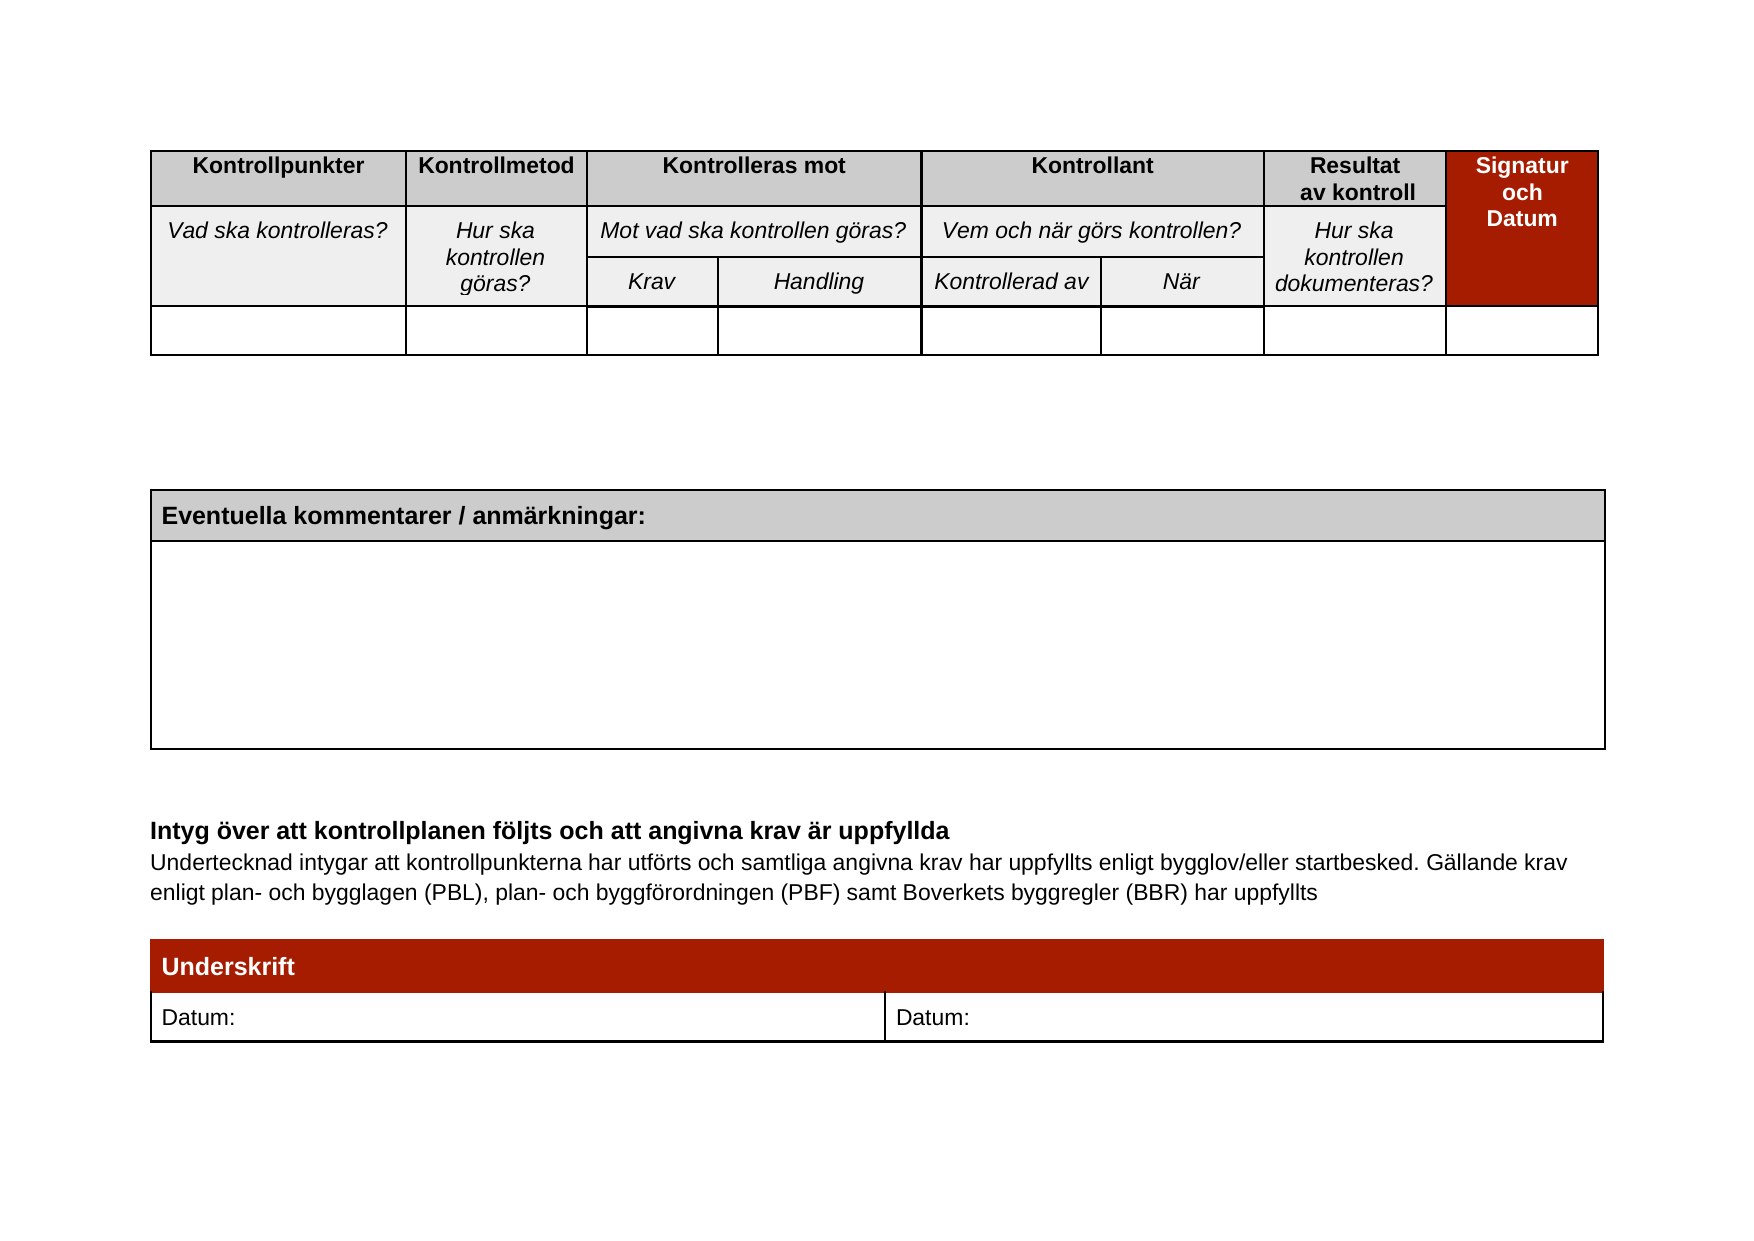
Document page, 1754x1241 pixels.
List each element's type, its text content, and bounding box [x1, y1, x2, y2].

table_cell [719, 308, 920, 354]
table_cell [1102, 308, 1263, 354]
table_cell [152, 307, 405, 354]
table_cell Mot vad ska kontrollen göras? [588, 207, 920, 256]
table_cell Hur ska kontrollen göras? [407, 207, 586, 305]
table_cell Hur ska kontrollen dokumenteras? [1265, 207, 1445, 305]
table_header Kontrolleras mot [588, 152, 920, 205]
text Intyg över att kontrollplanen följts och att angivna krav är uppfyllda [150, 783, 1604, 844]
table_header Kontrollant [923, 152, 1263, 205]
table_cell Datum: [886, 993, 1602, 1040]
table_header Underskrift [152, 941, 1602, 991]
table_cell Krav [588, 258, 717, 305]
table_header Kontrollpunkter [152, 152, 405, 205]
table_cell [152, 542, 1604, 748]
table_cell Datum: [152, 993, 884, 1040]
table_header Kontrollmetod [407, 152, 586, 205]
table_cell Vem och när görs kontrollen? [923, 207, 1263, 256]
table_header Eventuella kommentarer / anmärkningar: [152, 491, 1604, 540]
table_header Resultat av kontroll [1265, 152, 1445, 205]
table_header Signatur och Datum [1447, 152, 1597, 305]
table_cell Vad ska kontrolleras? [152, 207, 405, 305]
table_cell Kontrollerad av [923, 258, 1100, 305]
text Undertecknad intygar att kontrollpunkterna har utförts och samtliga angivna krav har uppfyllts enligt bygglov/eller startbesked. Gällande krav enligt plan- och bygglagen (PBL), plan- och byggförordningen (PBF) samt Boverkets byggregler (BBR) har uppfyllts [150, 849, 1604, 905]
table_cell När [1102, 258, 1263, 305]
table_cell [923, 308, 1100, 354]
table_cell [1265, 307, 1445, 354]
table_cell [1447, 307, 1597, 354]
table_cell [588, 308, 717, 354]
table_cell Handling [719, 258, 920, 305]
table_cell [407, 307, 586, 354]
